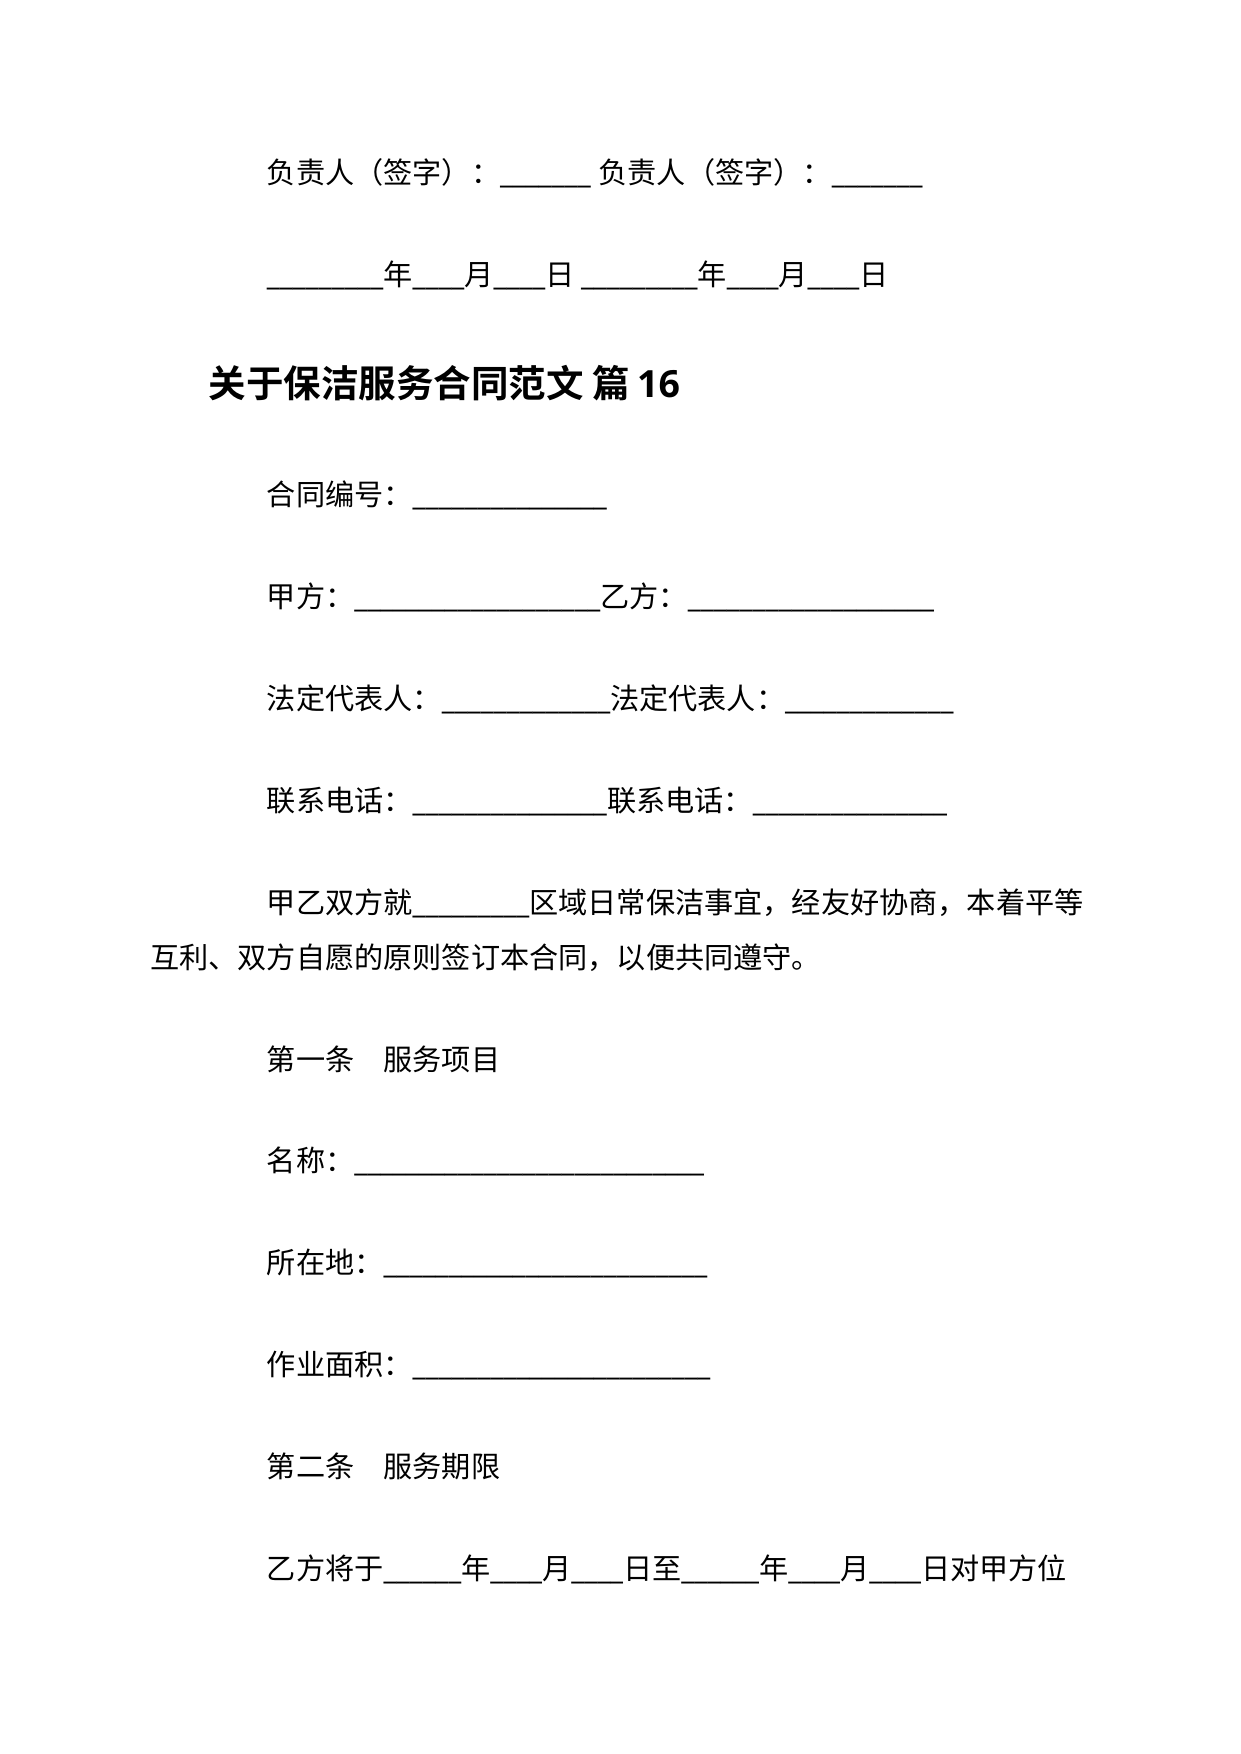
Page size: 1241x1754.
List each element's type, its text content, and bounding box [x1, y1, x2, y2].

text 作业面积：_______________________ [150, 1342, 1090, 1384]
text 负责人（签字）：_______ 负责人（签字）：_______ [150, 150, 1090, 192]
text 名称：___________________________ [150, 1138, 1090, 1180]
text 合同编号：_______________ [150, 472, 1090, 514]
text _________年____月____日 _________年____月____日 [150, 252, 1090, 294]
text 第一条 服务项目 [150, 1036, 1090, 1078]
text 第二条 服务期限 [150, 1444, 1090, 1486]
text 法定代表人：_____________法定代表人：_____________ [150, 676, 1090, 718]
text 甲方：___________________乙方：___________________ [150, 573, 1090, 616]
text 所在地：_________________________ [150, 1240, 1090, 1282]
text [150, 1546, 1090, 1588]
text 甲乙双方就_________区域日常保洁事宜，经友好协商，本着平等互利、双方自愿的原则签订本合同，以便共同遵守。 [150, 879, 1090, 977]
text 联系电话：_______________联系电话：_______________ [150, 777, 1090, 820]
text 关于保洁服务合同范文 篇16 [150, 354, 1090, 408]
